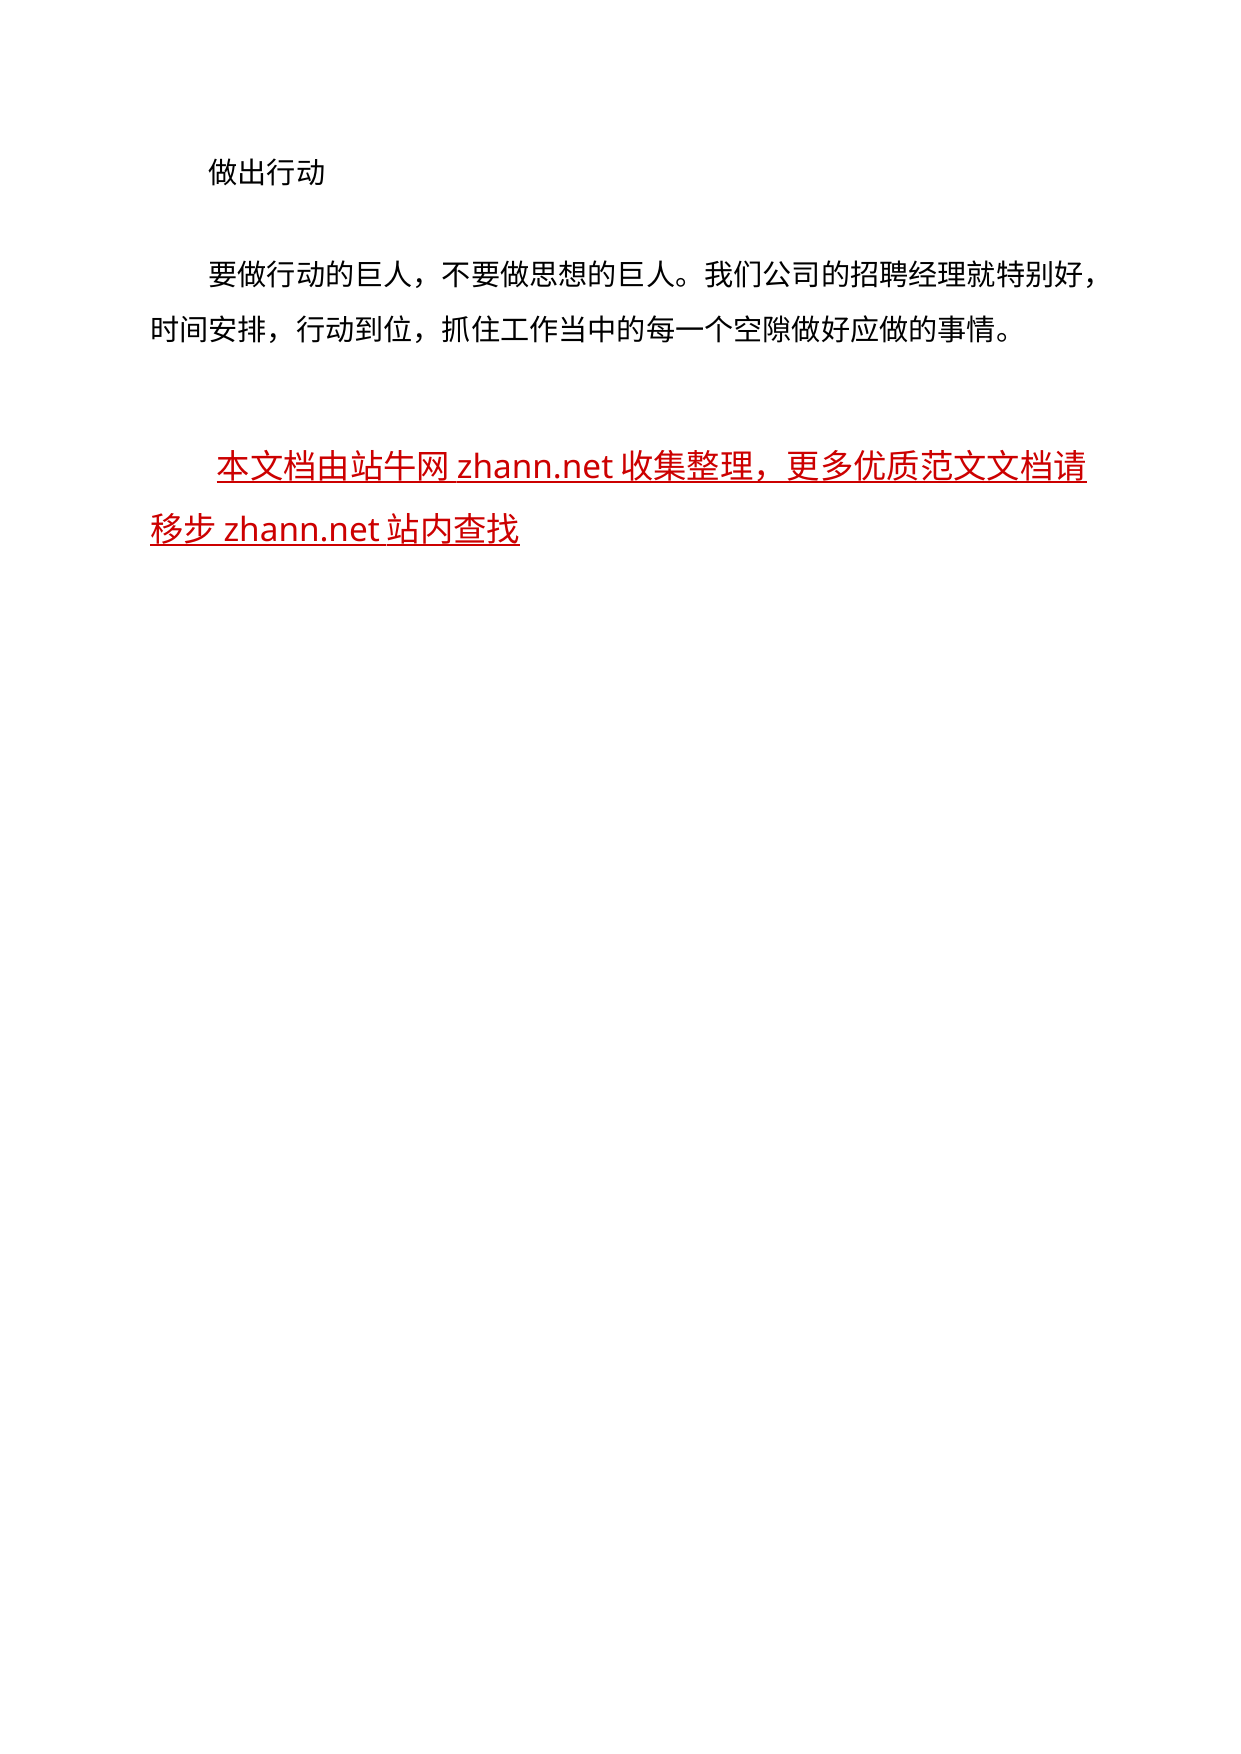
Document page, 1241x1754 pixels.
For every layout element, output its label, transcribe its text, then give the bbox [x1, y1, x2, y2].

text 做出行动 [150, 150, 1090, 192]
text 要做行动的巨人，不要做思想的巨人。我们公司的招聘经理就特别好，时间安排，行动到位，抓住工作当中的每一个空隙做好应做的事情。 [150, 252, 1090, 349]
text 本文档由站牛网zhann.net收集整理，更多优质范文文档请移步zhann.net站内查找 [150, 440, 1090, 551]
